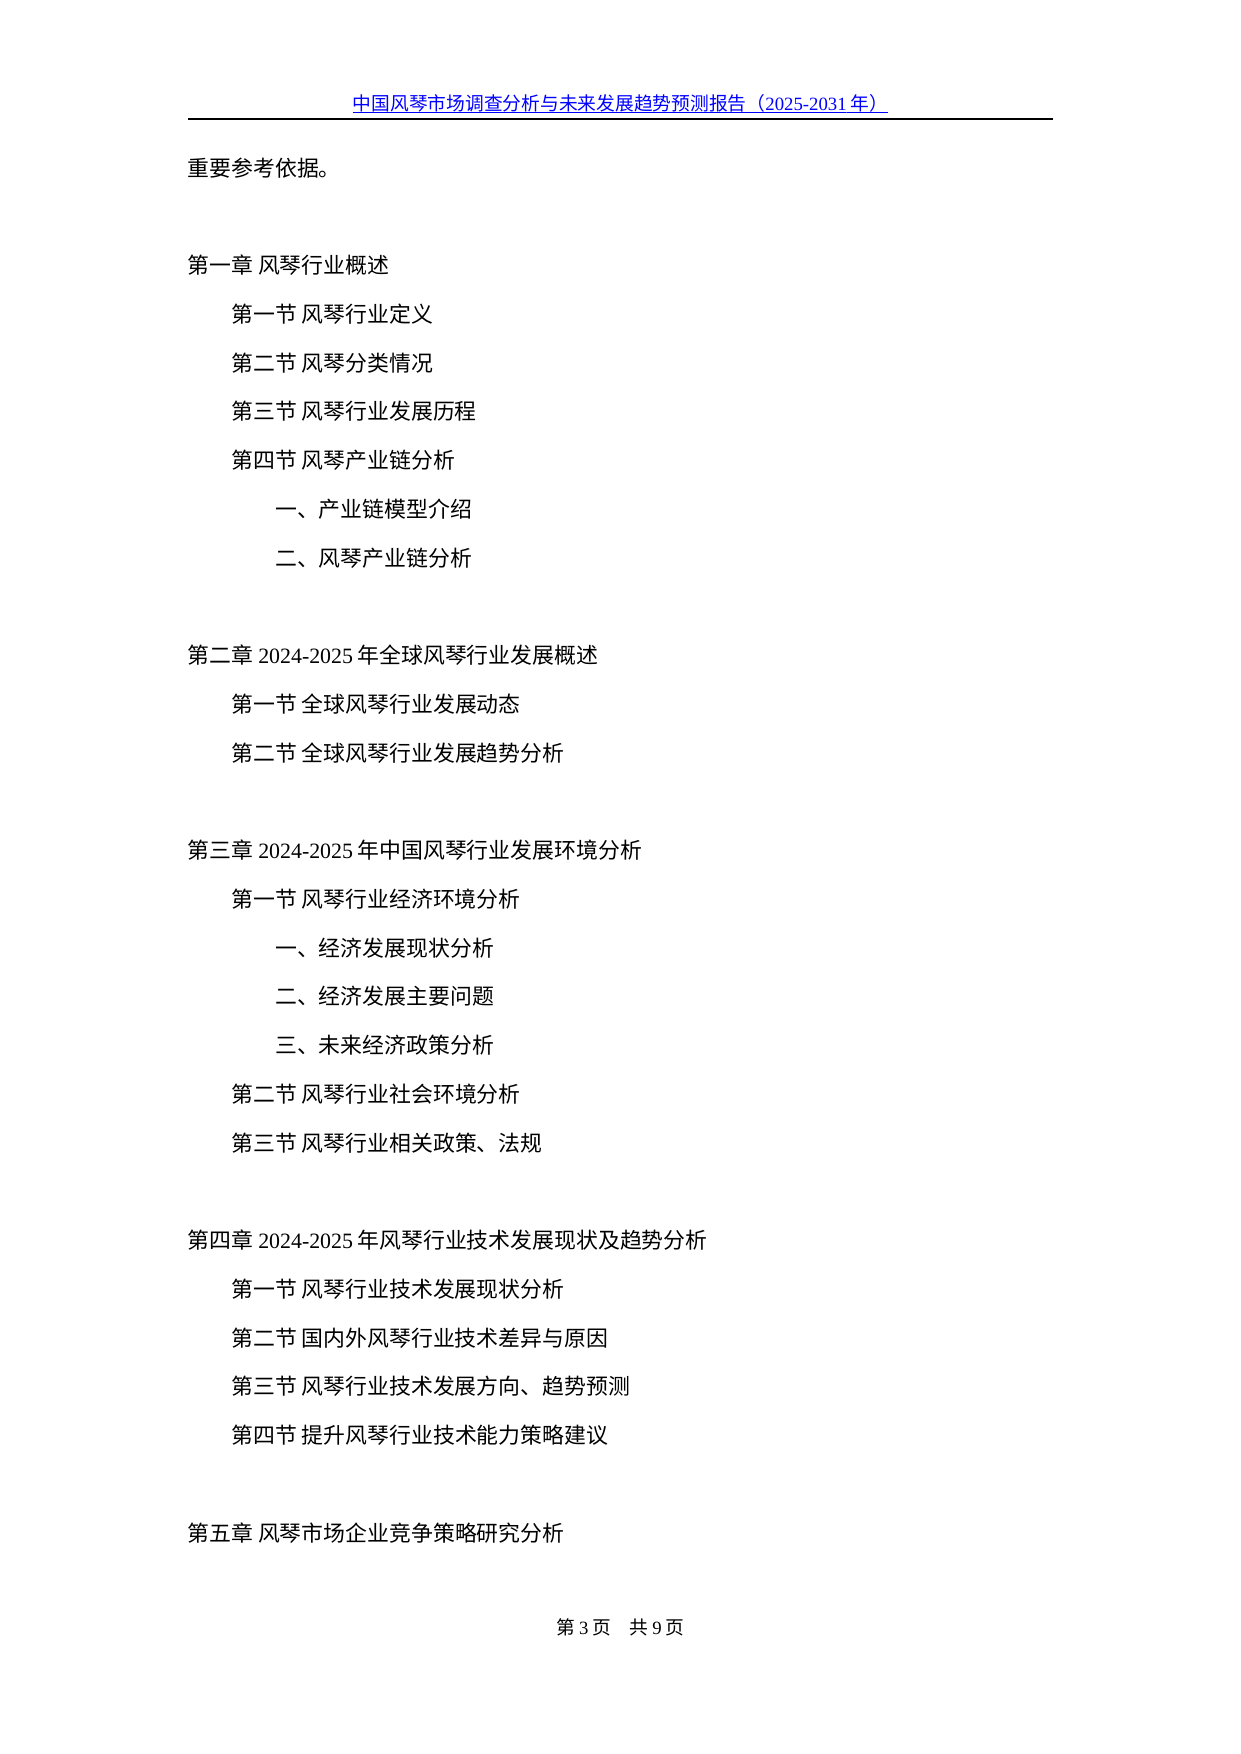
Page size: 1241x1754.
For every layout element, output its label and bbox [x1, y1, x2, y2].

text [187, 150, 1053, 1548]
